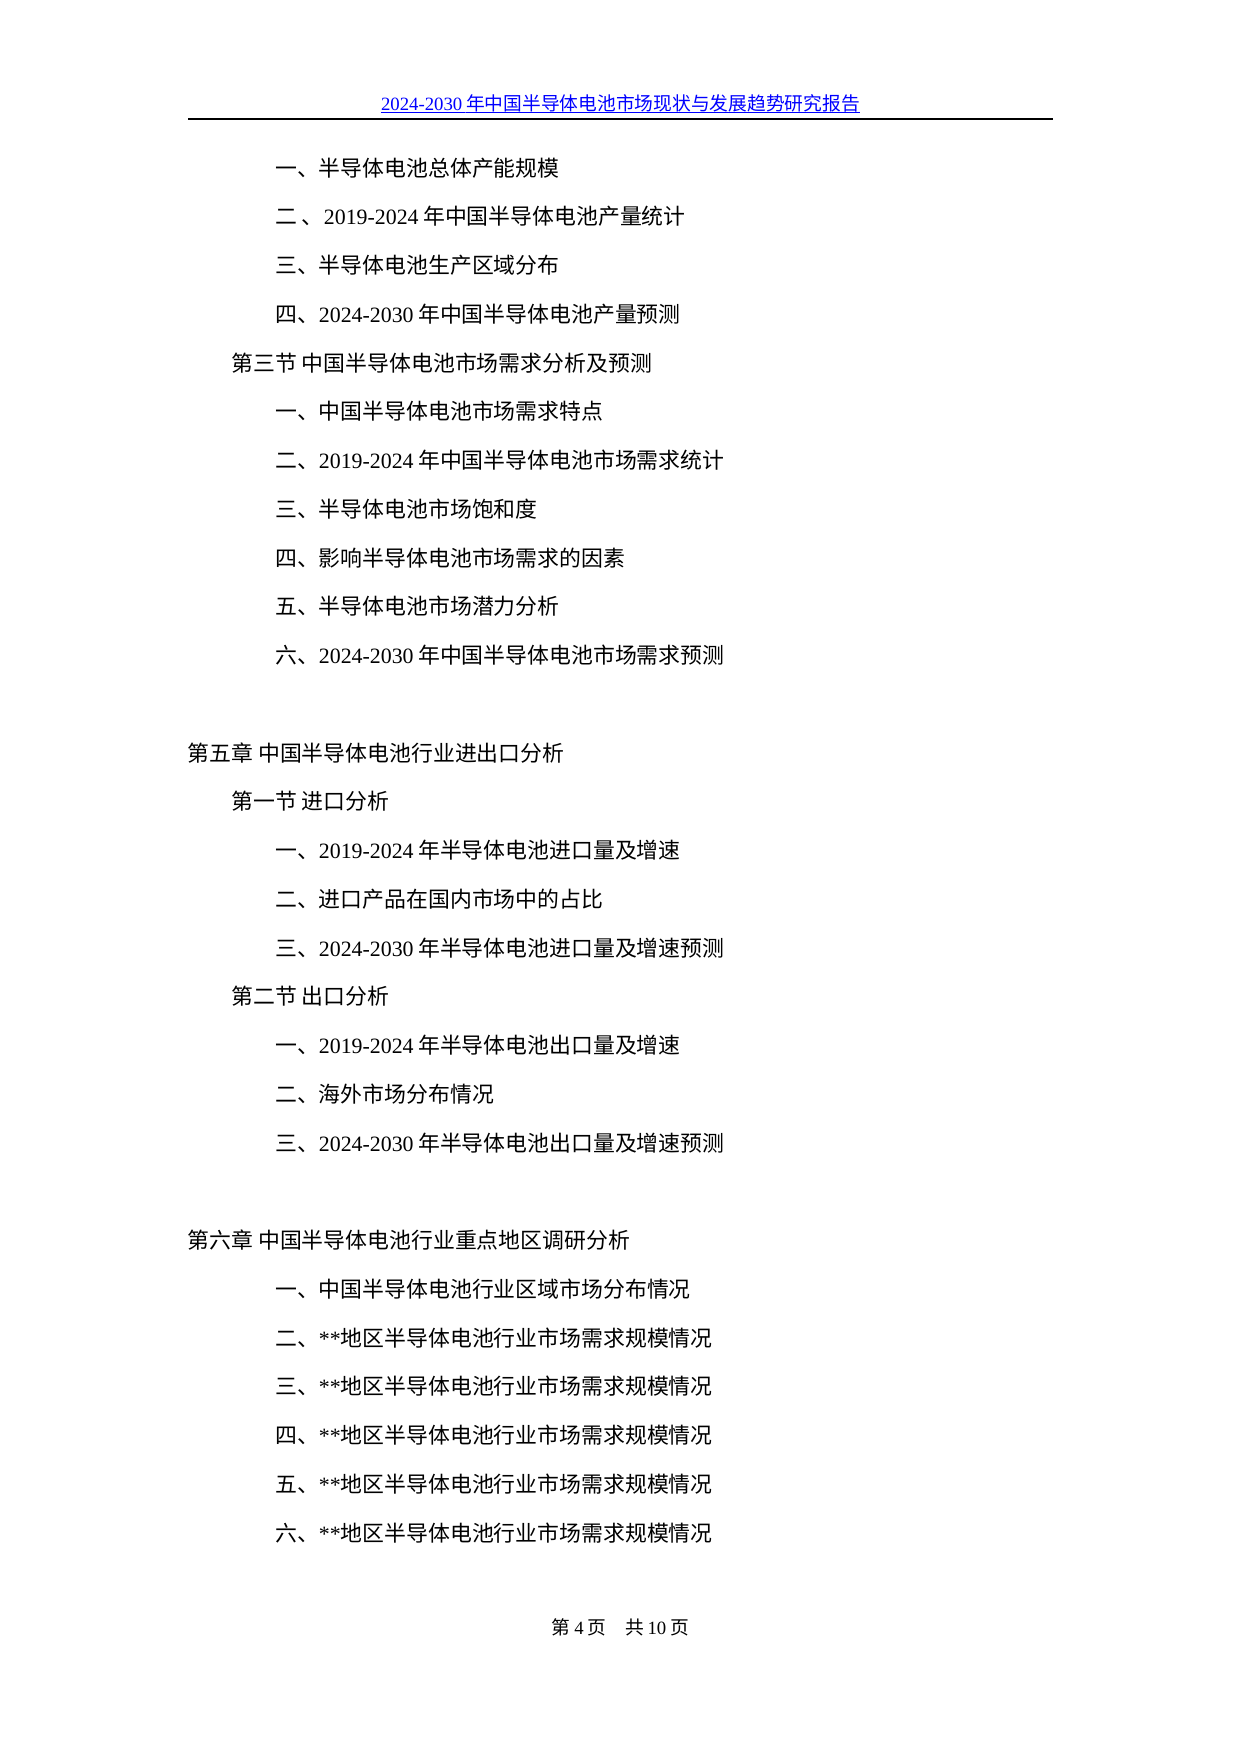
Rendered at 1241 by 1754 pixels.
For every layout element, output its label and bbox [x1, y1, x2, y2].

text [187, 150, 1053, 1548]
